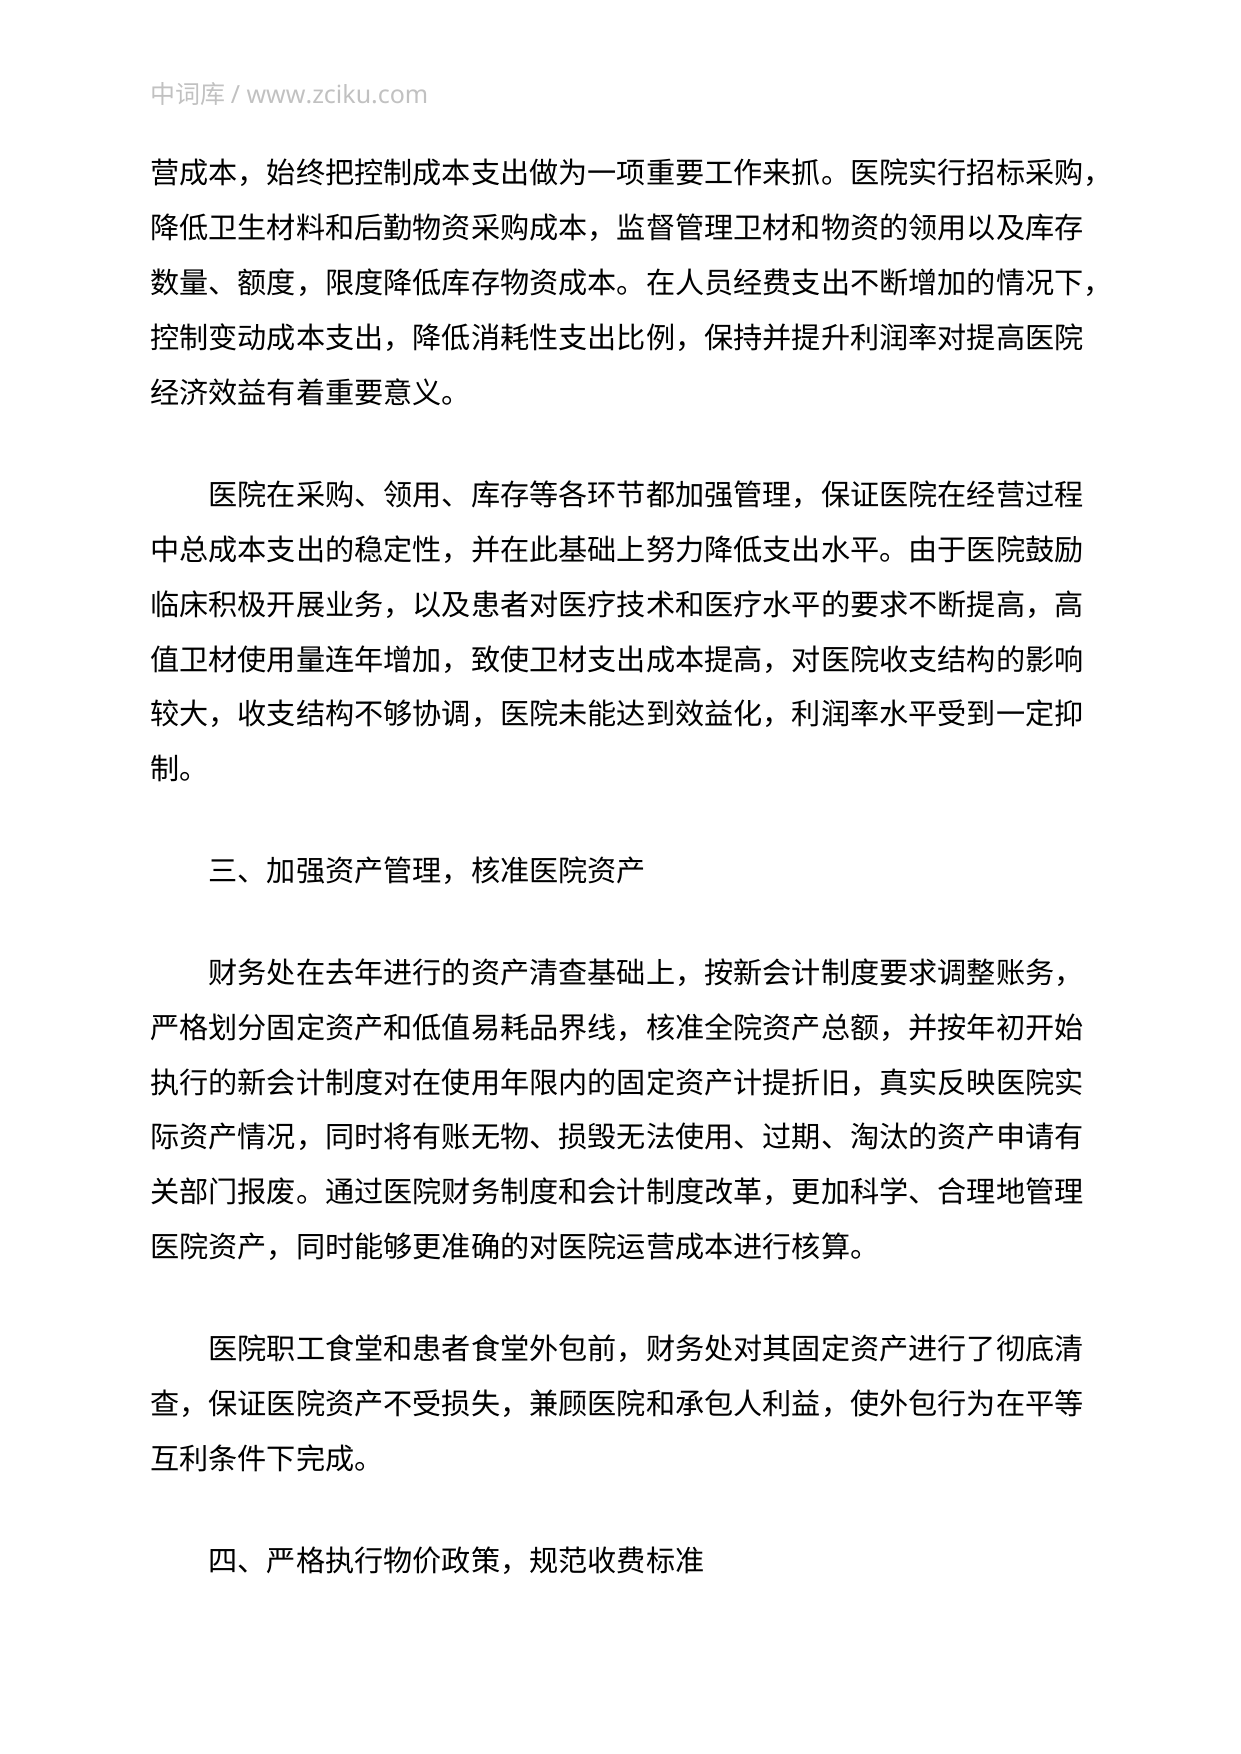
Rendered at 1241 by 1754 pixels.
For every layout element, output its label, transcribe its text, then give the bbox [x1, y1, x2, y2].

text 三、加强资产管理，核准医院资产 [150, 848, 1090, 890]
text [150, 150, 1090, 412]
text 财务处在去年进行的资产清查基础上，按新会计制度要求调整账务，严格划分固定资产和低值易耗品界线，核准全院资产总额，并按年初开始执行的新会计制度对在使用年限内的固定资产计提折旧，真实反映医院实际资产情况，同时将有账无物、损毁无法使用、过期、淘汰的资产申请有关部门报废。通过医院财务制度和会计制度改革，更加科学、合理地管理医院资产，同时能够更准确的对医院运营成本进行核算。 [150, 949, 1090, 1266]
text 医院在采购、领用、库存等各环节都加强管理，保证医院在经营过程中总成本支出的稳定性，并在此基础上努力降低支出水平。由于医院鼓励临床积极开展业务，以及患者对医疗技术和医疗水平的要求不断提高，高值卫材使用量连年增加，致使卫材支出成本提高，对医院收支结构的影响较大，收支结构不够协调，医院未能达到效益化，利润率水平受到一定抑制。 [150, 471, 1090, 788]
text 医院职工食堂和患者食堂外包前，财务处对其固定资产进行了彻底清查，保证医院资产不受损失，兼顾医院和承包人利益，使外包行为在平等互利条件下完成。 [150, 1326, 1090, 1478]
text 四、严格执行物价政策，规范收费标准 [150, 1537, 1090, 1579]
